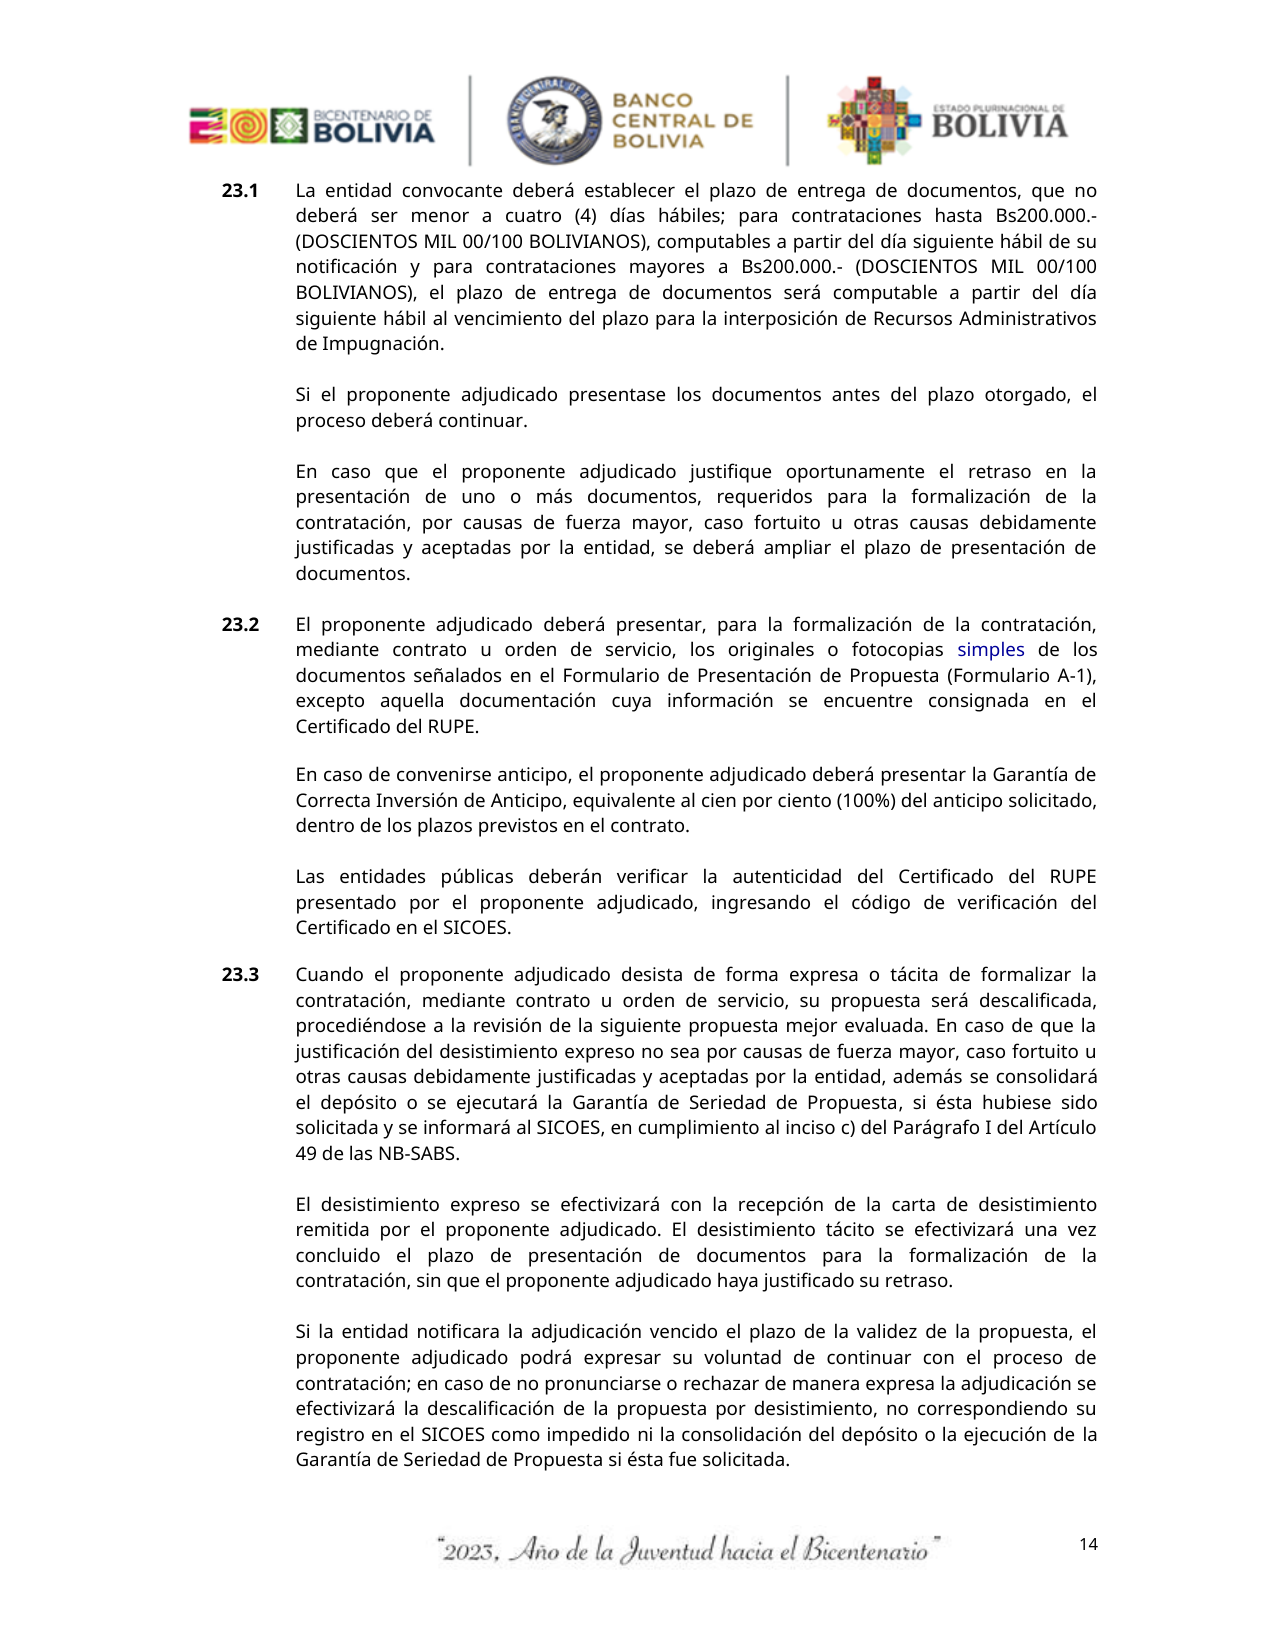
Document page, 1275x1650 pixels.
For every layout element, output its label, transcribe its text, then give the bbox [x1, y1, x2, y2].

list El desistimiento expreso se efectivizará con la recepción de la carta de desistimiento remitida por el proponente adjudicado. El desistimiento tácito se efectivizará una vez concluido el plazo de presentación de documentos para la formalización de la contratación, sin que el proponente adjudicado haya justificado su retraso. [295, 1191, 1098, 1293]
list Cuando el proponente adjudicado desista de forma expresa o tácita de formalizar la contratación, mediante contrato u orden de servicio, su propuesta será descalificada, procediéndose a la revisión de la siguiente propuesta mejor evaluada. En caso de que la justificación del desistimiento expreso no sea por causas de fuerza mayor, caso fortuito u otras causas debidamente justificadas y aceptadas por la entidad, además se consolidará el depósito o se ejecutará la Garantía de Seriedad de Propuesta, si ésta hubiese sido solicitada y se informará al SICOES, en cumplimiento al inciso c) del Parágrafo I del Artículo 49 de las NB-SABS. [222, 962, 1098, 1166]
picture [171, 25, 1092, 169]
list El proponente adjudicado deberá presentar, para la formalización de la contratación, mediante contrato u orden de servicio, los originales o fotocopias simples de los documentos señalados en el Formulario de Presentación de Propuesta (Formulario A-1), excepto aquella documentación cuya información se encuentre consignada en el Certificado del RUPE. [222, 611, 1098, 739]
list La entidad convocante deberá establecer el plazo de entrega de documentos, que no deberá ser menor a cuatro (4) días hábiles; para contrataciones hasta Bs200.000.- (DOSCIENTOS MIL 00/100 BOLIVIANOS), computables a partir del día siguiente hábil de su notificación y para contrataciones mayores a Bs200.000.- (DOSCIENTOS MIL 00/100 BOLIVIANOS), el plazo de entrega de documentos será computable a partir del día siguiente hábil al vencimiento del plazo para la interposición de Recursos Administrativos de Impugnación. [222, 177, 1098, 356]
list Las entidades públicas deberán verificar la autenticidad del Certificado del RUPE presentado por el proponente adjudicado, ingresando el código de verificación del Certificado en el SICOES. [295, 863, 1098, 940]
list Si la entidad notificara la adjudicación vencido el plazo de la validez de la propuesta, el proponente adjudicado podrá expresar su voluntad de continuar con el proceso de contratación; en caso de no pronunciarse o rechazar de manera expresa la adjudicación se efectivizará la descalificación de la propuesta por desistimiento, no correspondiendo su registro en el SICOES como impedido ni la consolidación del depósito o la ejecución de la Garantía de Seriedad de Propuesta si ésta fue solicitada. [295, 1319, 1098, 1472]
list Si el proponente adjudicado presentase los documentos antes del plazo otorgado, el proceso deberá continuar. [295, 381, 1098, 432]
list En caso de convenirse anticipo, el proponente adjudicado deberá presentar la Garantía de Correcta Inversión de Anticipo, equivalente al cien por ciento (100%) del anticipo solicitado, dentro de los plazos previstos en el contrato. [295, 761, 1098, 838]
list En caso que el proponente adjudicado justifique oportunamente el retraso en la presentación de uno o más documentos, requeridos para la formalización de la contratación, por causas de fuerza mayor, caso fortuito u otras causas debidamente justificadas y aceptadas por la entidad, se deberá ampliar el plazo de presentación de documentos. [295, 458, 1098, 586]
picture [420, 1525, 955, 1584]
